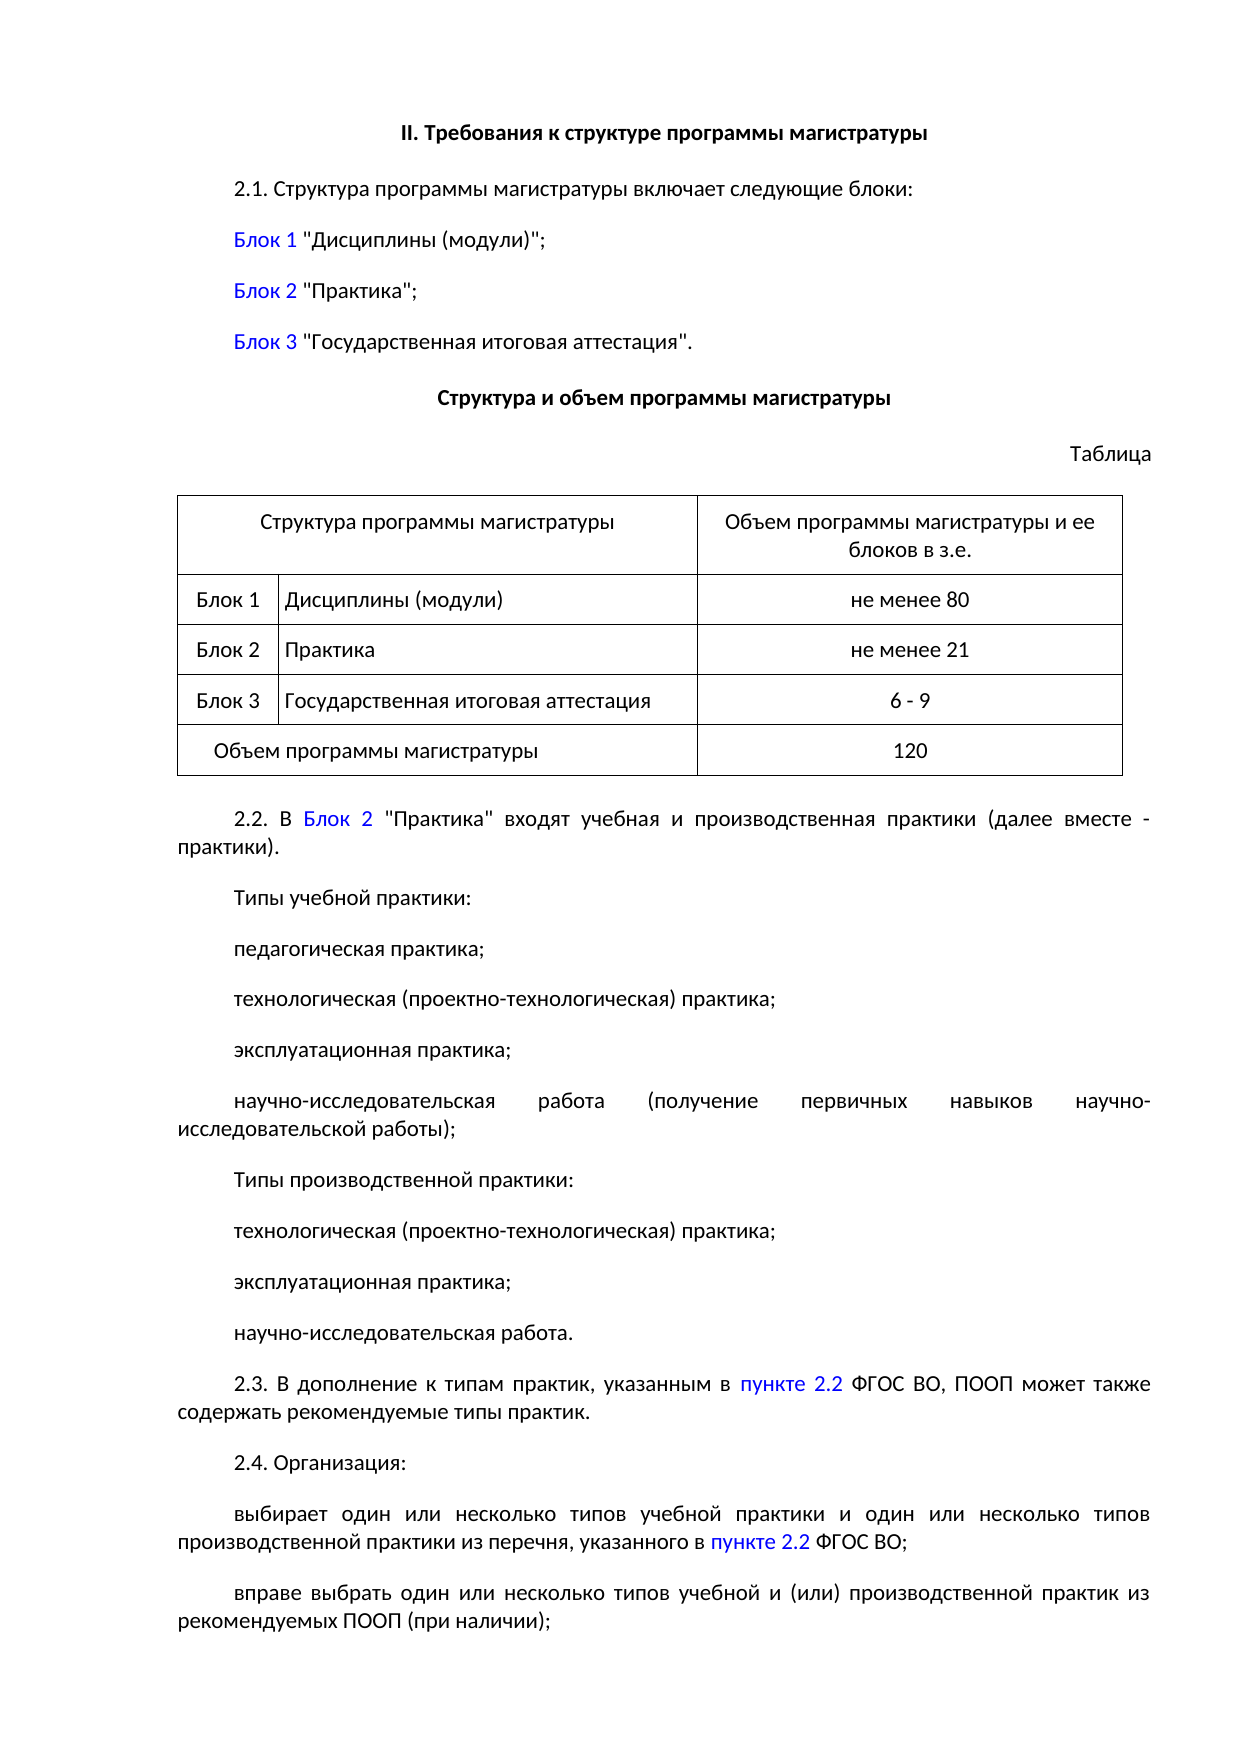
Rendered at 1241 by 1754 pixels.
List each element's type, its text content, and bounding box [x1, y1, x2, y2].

title Структура и объем программы магистратуры [177, 383, 1152, 411]
text Блок 1 "Дисциплины (модули)"; [177, 225, 1152, 253]
table_cell 6 - 9 [698, 675, 1122, 724]
text технологическая (проектно-технологическая) практика; [177, 984, 1152, 1013]
text вправе выбрать один или несколько типов учебной и (или) производственной практик из рекомендуемых ПООП (при наличии); [177, 1578, 1152, 1634]
text технологическая (проектно-технологическая) практика; [177, 1216, 1152, 1244]
table_cell не менее 21 [698, 625, 1122, 674]
text эксплуатационная практика; [177, 1267, 1152, 1295]
text Типы производственной практики: [177, 1165, 1152, 1193]
title II. Требования к структуре программы магистратуры [177, 118, 1152, 146]
text 2.2. В Блок 2 "Практика" входят учебная и производственная практики (далее вместе - практики). [177, 804, 1152, 860]
text 2.4. Организация: [177, 1448, 1152, 1476]
table_cell Практика [279, 625, 697, 674]
table_cell Государственная итоговая аттестация [279, 675, 697, 724]
text 2.3. В дополнение к типам практик, указанным в пункте 2.2 ФГОС ВО, ПООП может также содержать рекомендуемые типы практик. [177, 1369, 1152, 1425]
text Таблица [177, 439, 1152, 467]
text научно-исследовательская работа. [177, 1318, 1152, 1346]
table_cell Блок 1 [178, 575, 278, 624]
text эксплуатационная практика; [177, 1036, 1152, 1063]
text научно-исследовательская работа (получение первичных навыков научно-исследовательской работы); [177, 1086, 1152, 1142]
text Блок 2 "Практика"; [177, 276, 1152, 304]
text педагогическая практика; [177, 934, 1152, 962]
table_cell не менее 80 [698, 575, 1122, 624]
table_header Структура программы магистратуры [178, 496, 697, 573]
table_cell Блок 2 [178, 625, 278, 674]
text Блок 3 "Государственная итоговая аттестация". [177, 327, 1152, 355]
table_cell 120 [698, 725, 1122, 775]
table_cell Блок 3 [178, 675, 278, 724]
text 2.1. Структура программы магистратуры включает следующие блоки: [177, 174, 1152, 202]
table_cell Дисциплины (модули) [279, 575, 697, 624]
text Типы учебной практики: [177, 883, 1152, 911]
table_cell Объем программы магистратуры [178, 725, 697, 775]
table_header Объем программы магистратуры и ее блоков в з.е. [698, 496, 1122, 573]
text выбирает один или несколько типов учебной практики и один или несколько типов производственной практики из перечня, указанного в пункте 2.2 ФГОС ВО; [177, 1499, 1152, 1555]
